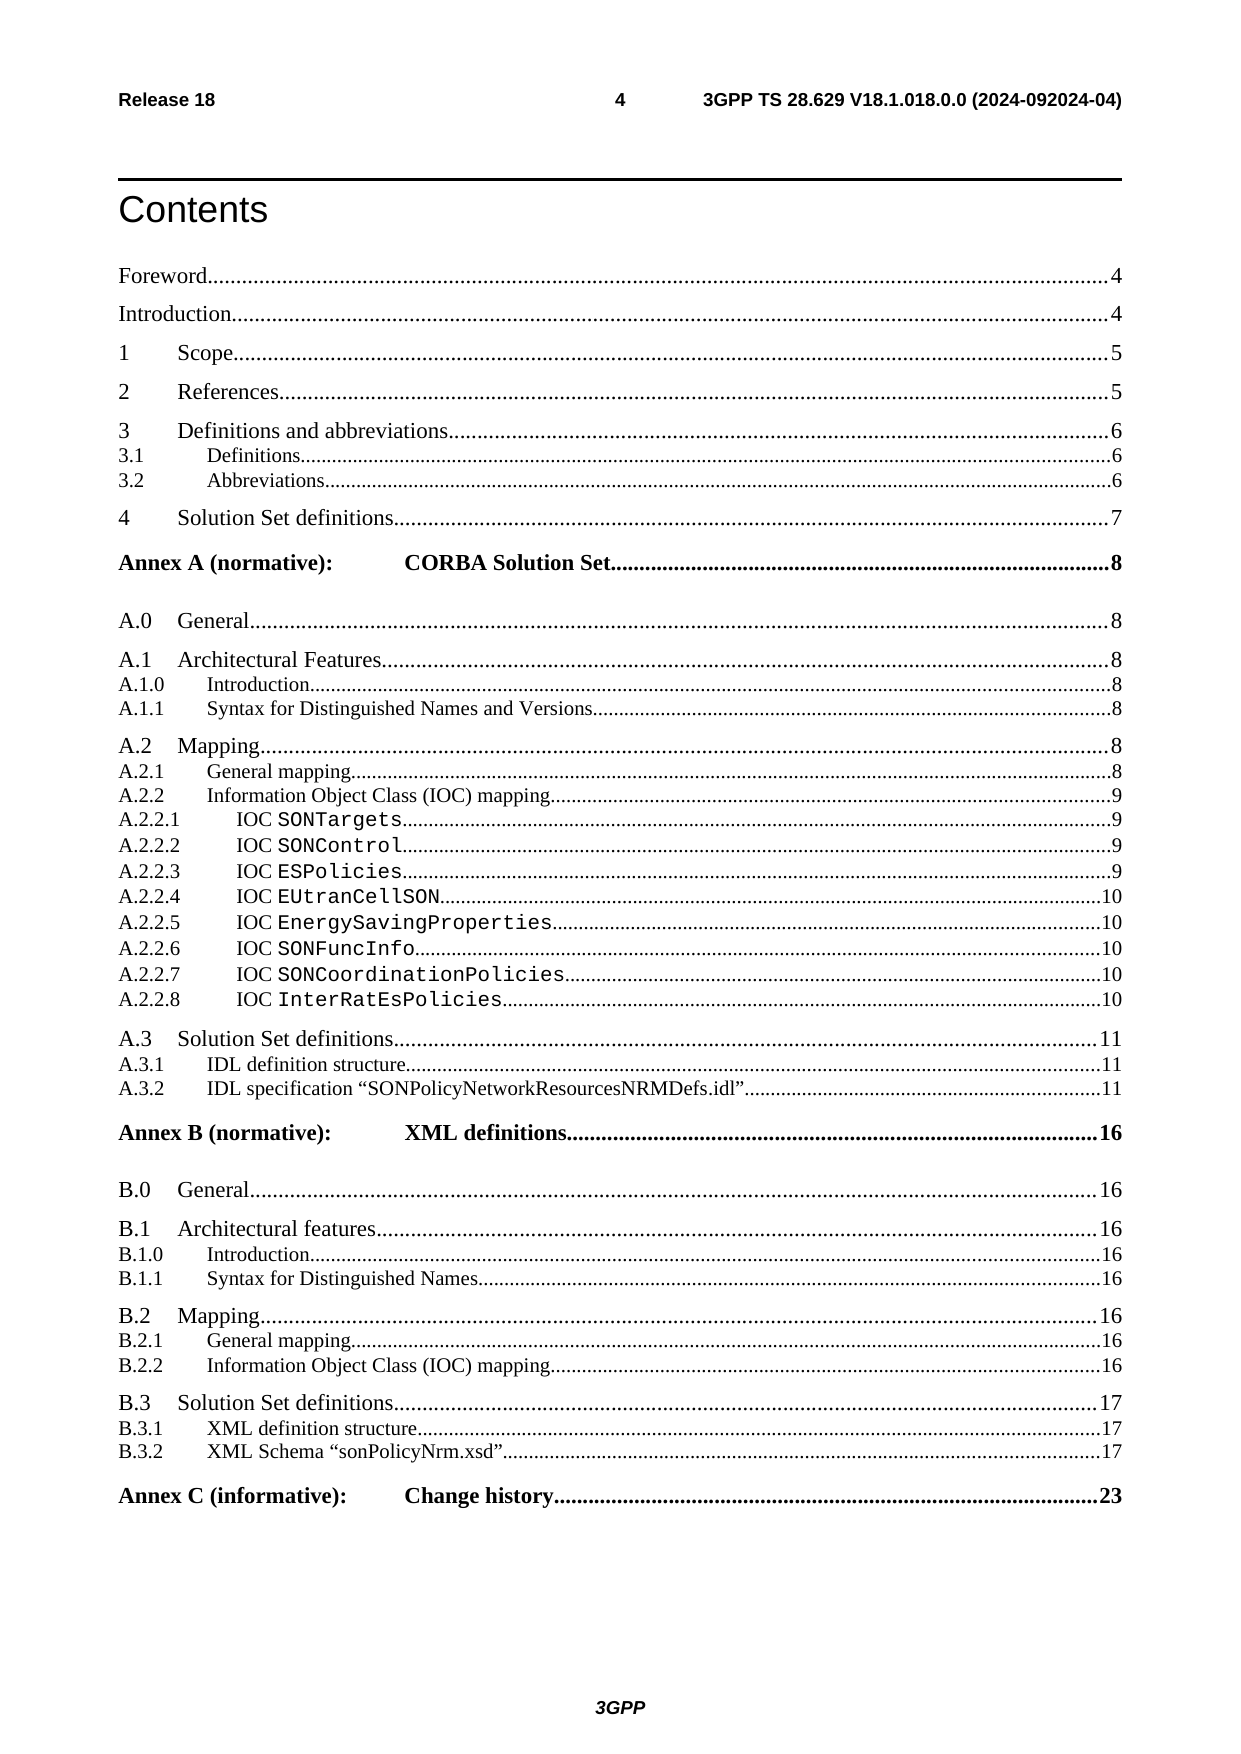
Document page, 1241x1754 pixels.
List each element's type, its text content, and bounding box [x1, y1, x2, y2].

text B.1 Architectural features 16 [118, 1215, 1078, 1241]
text A.3 Solution Set definitions 11 [118, 1025, 1078, 1052]
text A.3.2 IDL specification “SONPolicyNetworkResourcesNRMDefs.idl” 11 [118, 1076, 1078, 1100]
text A.2.1 General mapping 8 [118, 759, 1078, 783]
text A.1 Architectural Features 8 [118, 646, 1078, 672]
text A.2.2.2 IOC SONControl 9 [118, 833, 1122, 858]
text A.2.2.4 IOC EUtranCellSON 10 [118, 884, 1122, 910]
text 4 Solution Set definitions 7 [118, 504, 1078, 530]
text A.2 Mapping 8 [118, 733, 1078, 759]
text A.2.2.5 IOC EnergySavingProperties 10 [118, 910, 1122, 936]
text B.1.0 Introduction 16 [118, 1241, 1078, 1266]
text 2 References 5 [118, 378, 1078, 404]
text A.1.1 Syntax for Distinguished Names and Versions 8 [118, 696, 1078, 720]
text Annex B (normative): XML definitions 16 [118, 1119, 1122, 1145]
text 3 Definitions and abbreviations 6 [118, 417, 1078, 443]
text B.0 General 16 [118, 1176, 1078, 1203]
text Foreword 4 [118, 262, 1078, 288]
text 1 Scope 5 [118, 339, 1078, 366]
text A.2.2.3 IOC ESPolicies 9 [118, 858, 1122, 884]
text A.2.2.1 IOC SONTargets 9 [118, 807, 1122, 833]
text B.3 Solution Set definitions 17 [118, 1389, 1078, 1415]
text 3.1 Definitions 6 [118, 443, 1078, 467]
text Annex A (normative): CORBA Solution Set 8 [118, 549, 1122, 576]
text A.2.2.6 IOC SONFuncInfo 10 [118, 936, 1122, 961]
text A.1.0 Introduction 8 [118, 672, 1078, 696]
text B.2 Mapping 16 [118, 1302, 1078, 1328]
text A.2.2 Information Object Class (IOC) mapping 9 [118, 783, 1078, 807]
text Annex C (informative): Change history 23 [118, 1482, 1122, 1509]
text B.1.1 Syntax for Distinguished Names 16 [118, 1266, 1078, 1289]
text B.3.1 XML definition structure 17 [118, 1415, 1078, 1439]
text B.3.2 XML Schema “sonPolicyNrm.xsd” 17 [118, 1439, 1078, 1463]
text B.2.1 General mapping 16 [118, 1328, 1078, 1352]
text Contents [118, 181, 1122, 230]
text 3.2 Abbreviations 6 [118, 467, 1078, 492]
text A.2.2.7 IOC SONCoordinationPolicies 10 [118, 961, 1122, 987]
text A.0 General 8 [118, 607, 1078, 633]
text B.2.2 Information Object Class (IOC) mapping 16 [118, 1352, 1078, 1377]
text Introduction 4 [118, 301, 1078, 327]
text A.2.2.8 IOC InterRatEsPolicies 10 [118, 987, 1122, 1013]
text A.3.1 IDL definition structure 11 [118, 1052, 1078, 1076]
